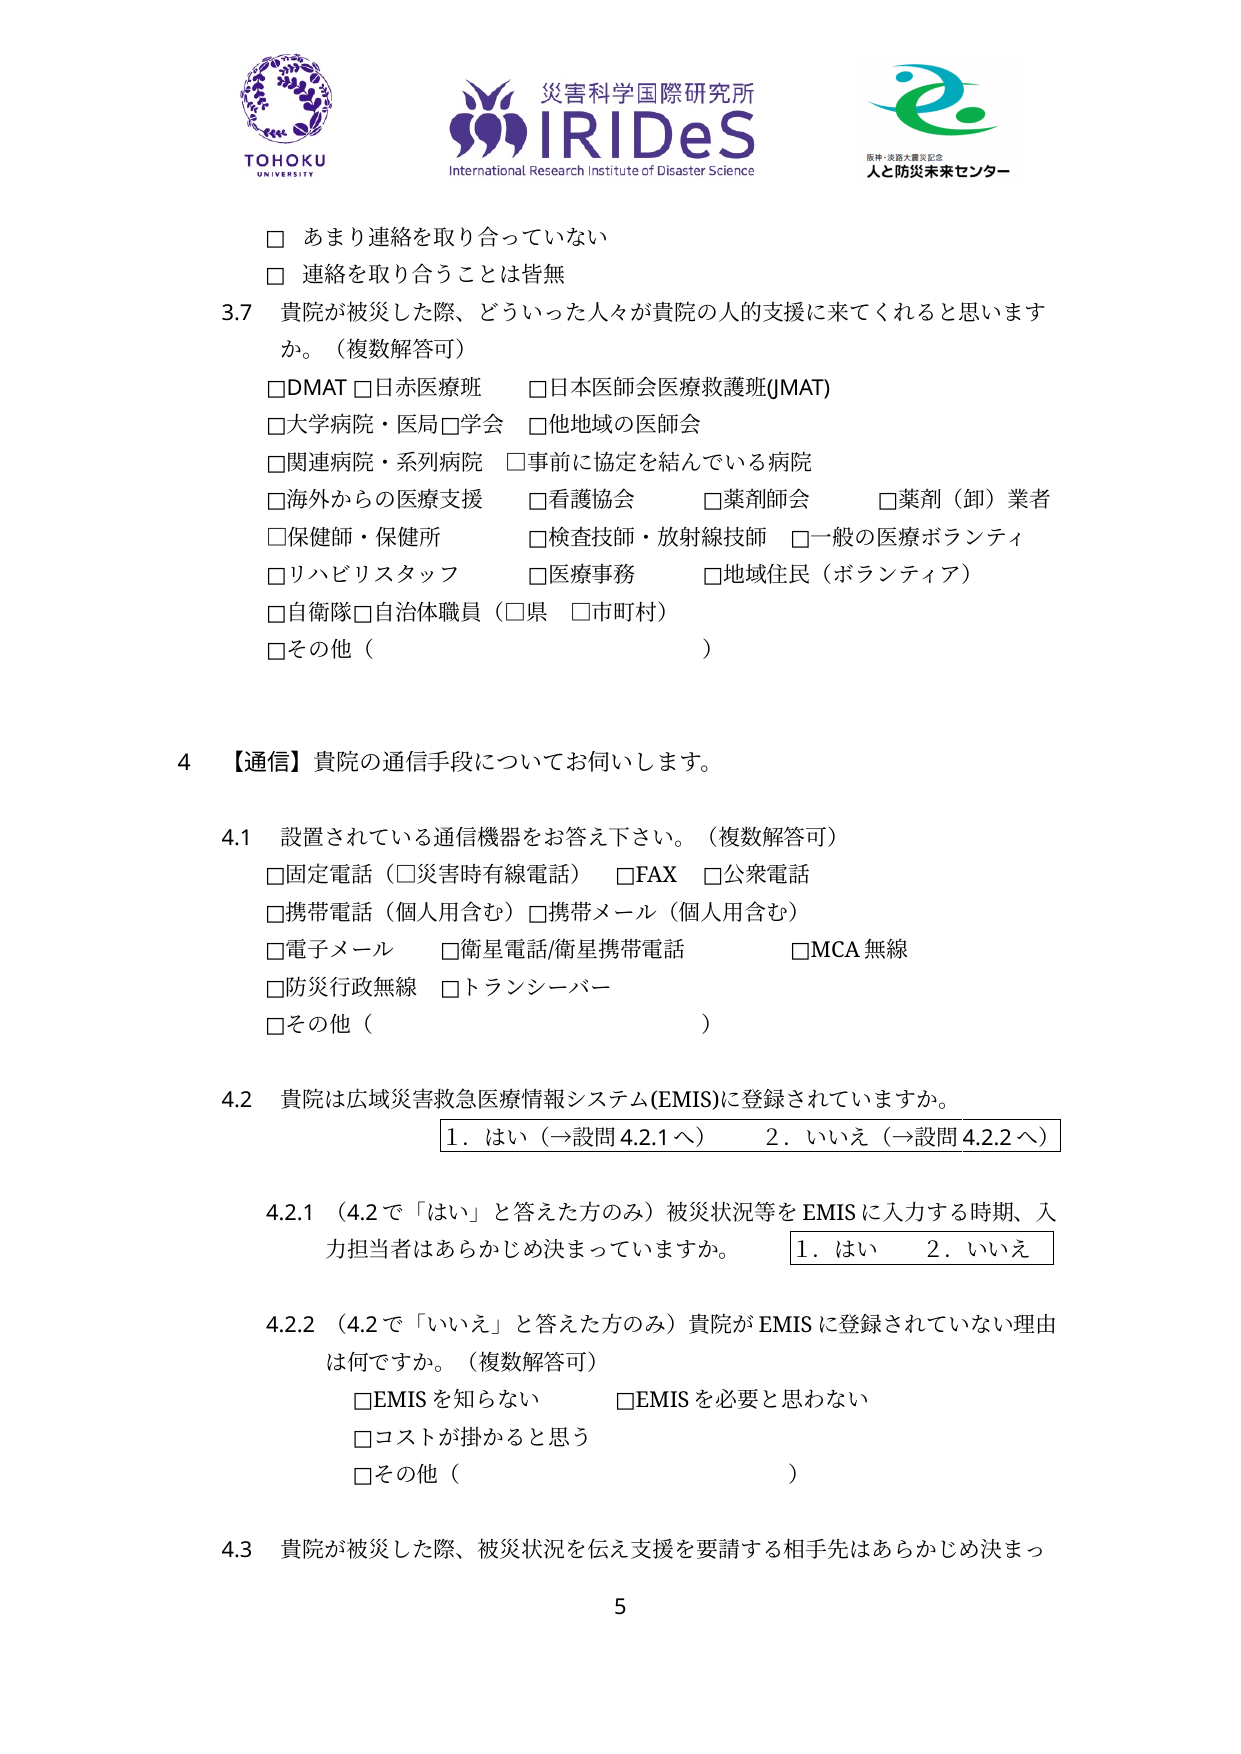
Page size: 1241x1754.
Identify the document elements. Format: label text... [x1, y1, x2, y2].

list 設置されている通信機器をお答え下さい。（複数解答可） [221, 817, 1063, 854]
list 貴院が被災した際、どういった人々が貴院の人的支援に来てくれると思いますか。（複数解答可） [221, 292, 1063, 367]
picture [852, 53, 1021, 184]
list 【通信】貴院の通信手段についてお伺いします。 [177, 742, 1063, 779]
text □固定電話（□災害時有線電話） □FAX □公衆電話 [177, 854, 1063, 892]
text □その他（ ） [177, 1004, 1063, 1042]
list あまり連絡を取り合っていない [265, 217, 1063, 254]
text □海外からの医療支援 □看護協会 □薬剤師会 □薬剤（卸）業者□保健師・保健所 □検査技師・放射線技師 □一般の医療ボランティ [177, 479, 1063, 554]
text □携帯電話（個人用含む） □携帯メール（個人用含む） [177, 892, 1063, 929]
text □自衛隊 □自治体職員（□県 □市町村） [177, 592, 1063, 629]
text □その他（ ） [177, 1454, 1063, 1492]
list （4.2で「いいえ」と答えた方のみ）貴院がEMISに登録されていない理由は何ですか。（複数解答可） [266, 1304, 1063, 1379]
list 貴院が被災した際、被災状況を伝え支援を要請する相手先はあらかじめ決まっていますか。 １．はい（→設問4.3.1,2へ） ２．いいえ [221, 1529, 1063, 1567]
text □DMAT □日赤医療班 □日本医師会医療救護班(JMAT) [177, 367, 1063, 404]
text □防災行政無線 □トランシーバー [177, 967, 1063, 1004]
text □関連病院・系列病院 □事前に協定を結んでいる病院 [177, 442, 1063, 479]
picture [439, 75, 777, 184]
text □リハビリスタッフ □医療事務 □地域住民（ボランティア） [177, 554, 1063, 592]
list 貴院は広域災害救急医療情報システム(EMIS)に登録されていますか。 １．はい（→設問4.2.1へ） ２．いいえ（→設問4.2.2へ） [221, 1079, 1063, 1154]
text □コストが掛かると思う [177, 1417, 1063, 1454]
picture [233, 42, 340, 188]
text □EMISを知らない □EMISを必要と思わない [177, 1379, 1063, 1417]
text □大学病院・医局 □学会 □他地域の医師会 [177, 404, 1063, 442]
text □電子メール □衛星電話/衛星携帯電話 □MCA無線 [177, 929, 1063, 967]
list 連絡を取り合うことは皆無 [265, 254, 1063, 292]
text □その他（ ） [177, 629, 1063, 667]
list （4.2で「はい」と答えた方のみ）被災状況等をEMISに入力する時期、入力担当者はあらかじめ決まっていますか。 １．はい ２．いいえ [266, 1192, 1063, 1267]
